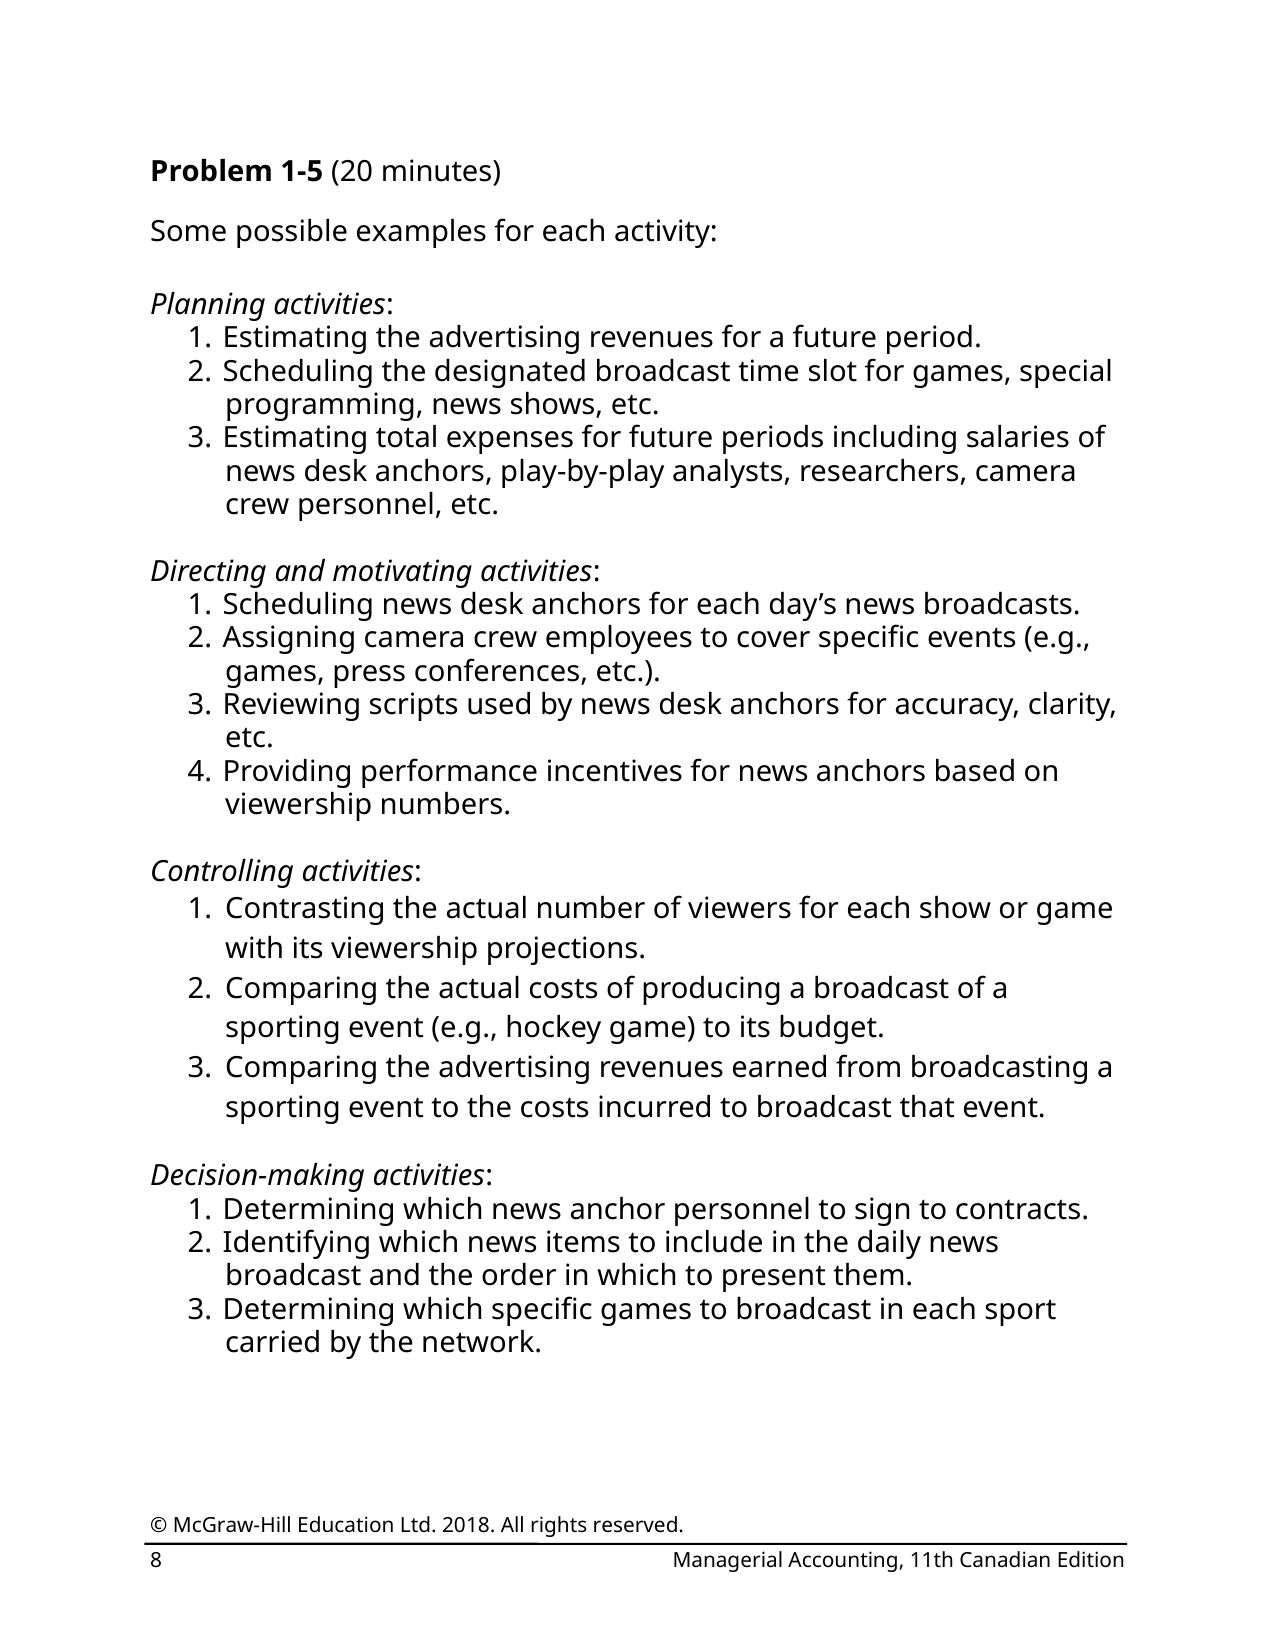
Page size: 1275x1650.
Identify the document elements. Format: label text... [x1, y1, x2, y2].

list Assigning camera crew employees to cover specific events (e.g., games, press conferences, etc.). [187, 621, 1125, 688]
list Scheduling the designated broadcast time slot for games, special programming, news shows, etc. [187, 354, 1125, 421]
text Problem 1-5 (20 minutes) [150, 150, 1125, 190]
text Controlling activities: [150, 854, 1125, 888]
text Some possible examples for each activity: [150, 215, 1125, 248]
list Estimating the advertising revenues for a future period. [187, 321, 1125, 354]
list Providing performance incentives for news anchors based on viewership numbers. [187, 754, 1125, 821]
list Scheduling news desk anchors for each day’s news broadcasts. [187, 588, 1125, 621]
text Decision-making activities: [150, 1159, 1125, 1192]
text Planning activities: [150, 288, 1125, 321]
list Identifying which news items to include in the daily news broadcast and the order in which to present them. [187, 1226, 1125, 1292]
list Comparing the advertising revenues earned from broadcasting a sporting event to the costs incurred to broadcast that event. [187, 1046, 1125, 1126]
list Estimating total expenses for future periods including salaries of news desk anchors, play-by-play analysts, researchers, camera crew personnel, etc. [187, 421, 1125, 521]
list Determining which news anchor personnel to sign to contracts. [187, 1192, 1125, 1226]
list Determining which specific games to broadcast in each sport carried by the network. [187, 1292, 1125, 1359]
text Directing and motivating activities: [150, 554, 1125, 588]
list Reviewing scripts used by news desk anchors for accuracy, clarity, etc. [187, 688, 1125, 754]
list Contrasting the actual number of viewers for each show or game with its viewership projections. [187, 888, 1125, 967]
list Comparing the actual costs of producing a broadcast of a sporting event (e.g., hockey game) to its budget. [187, 967, 1125, 1046]
